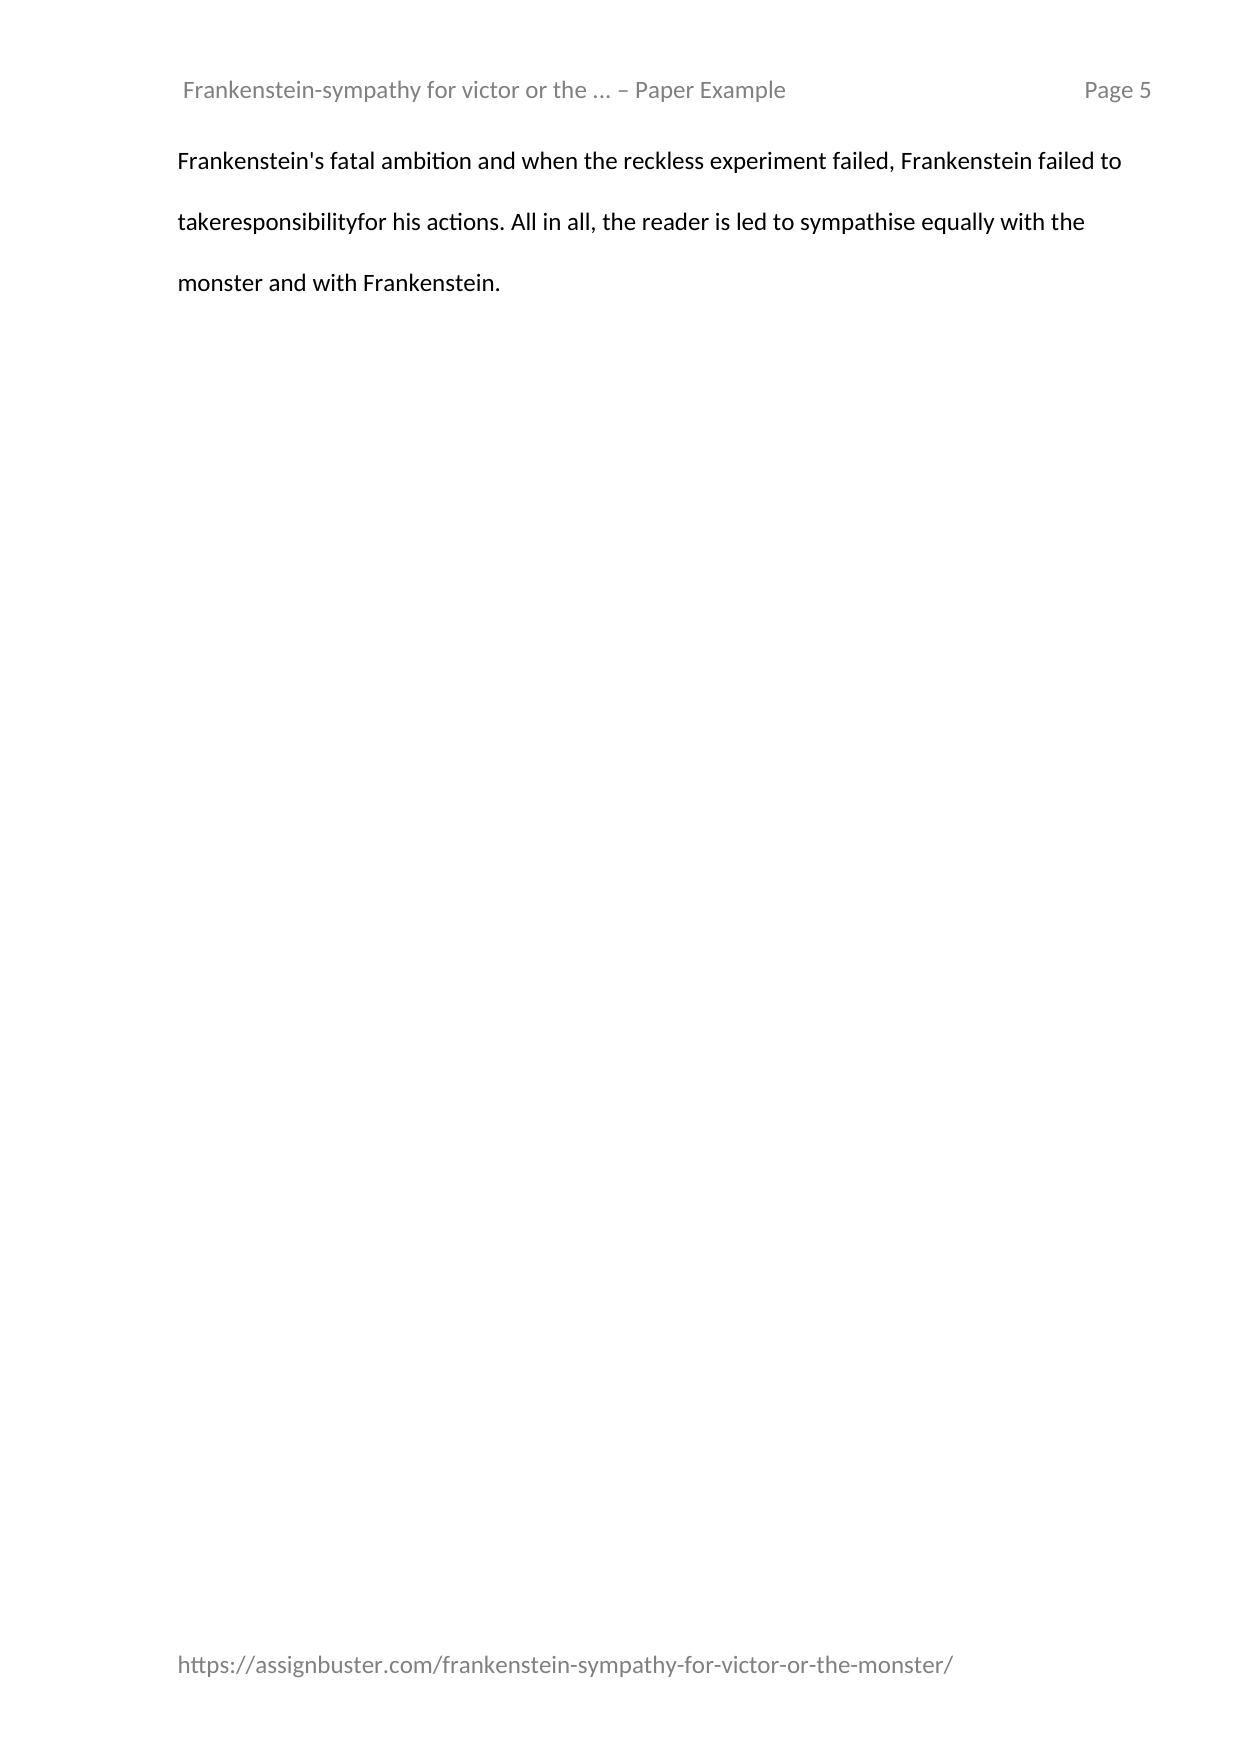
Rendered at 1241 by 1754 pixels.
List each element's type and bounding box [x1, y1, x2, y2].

text [177, 145, 1152, 298]
